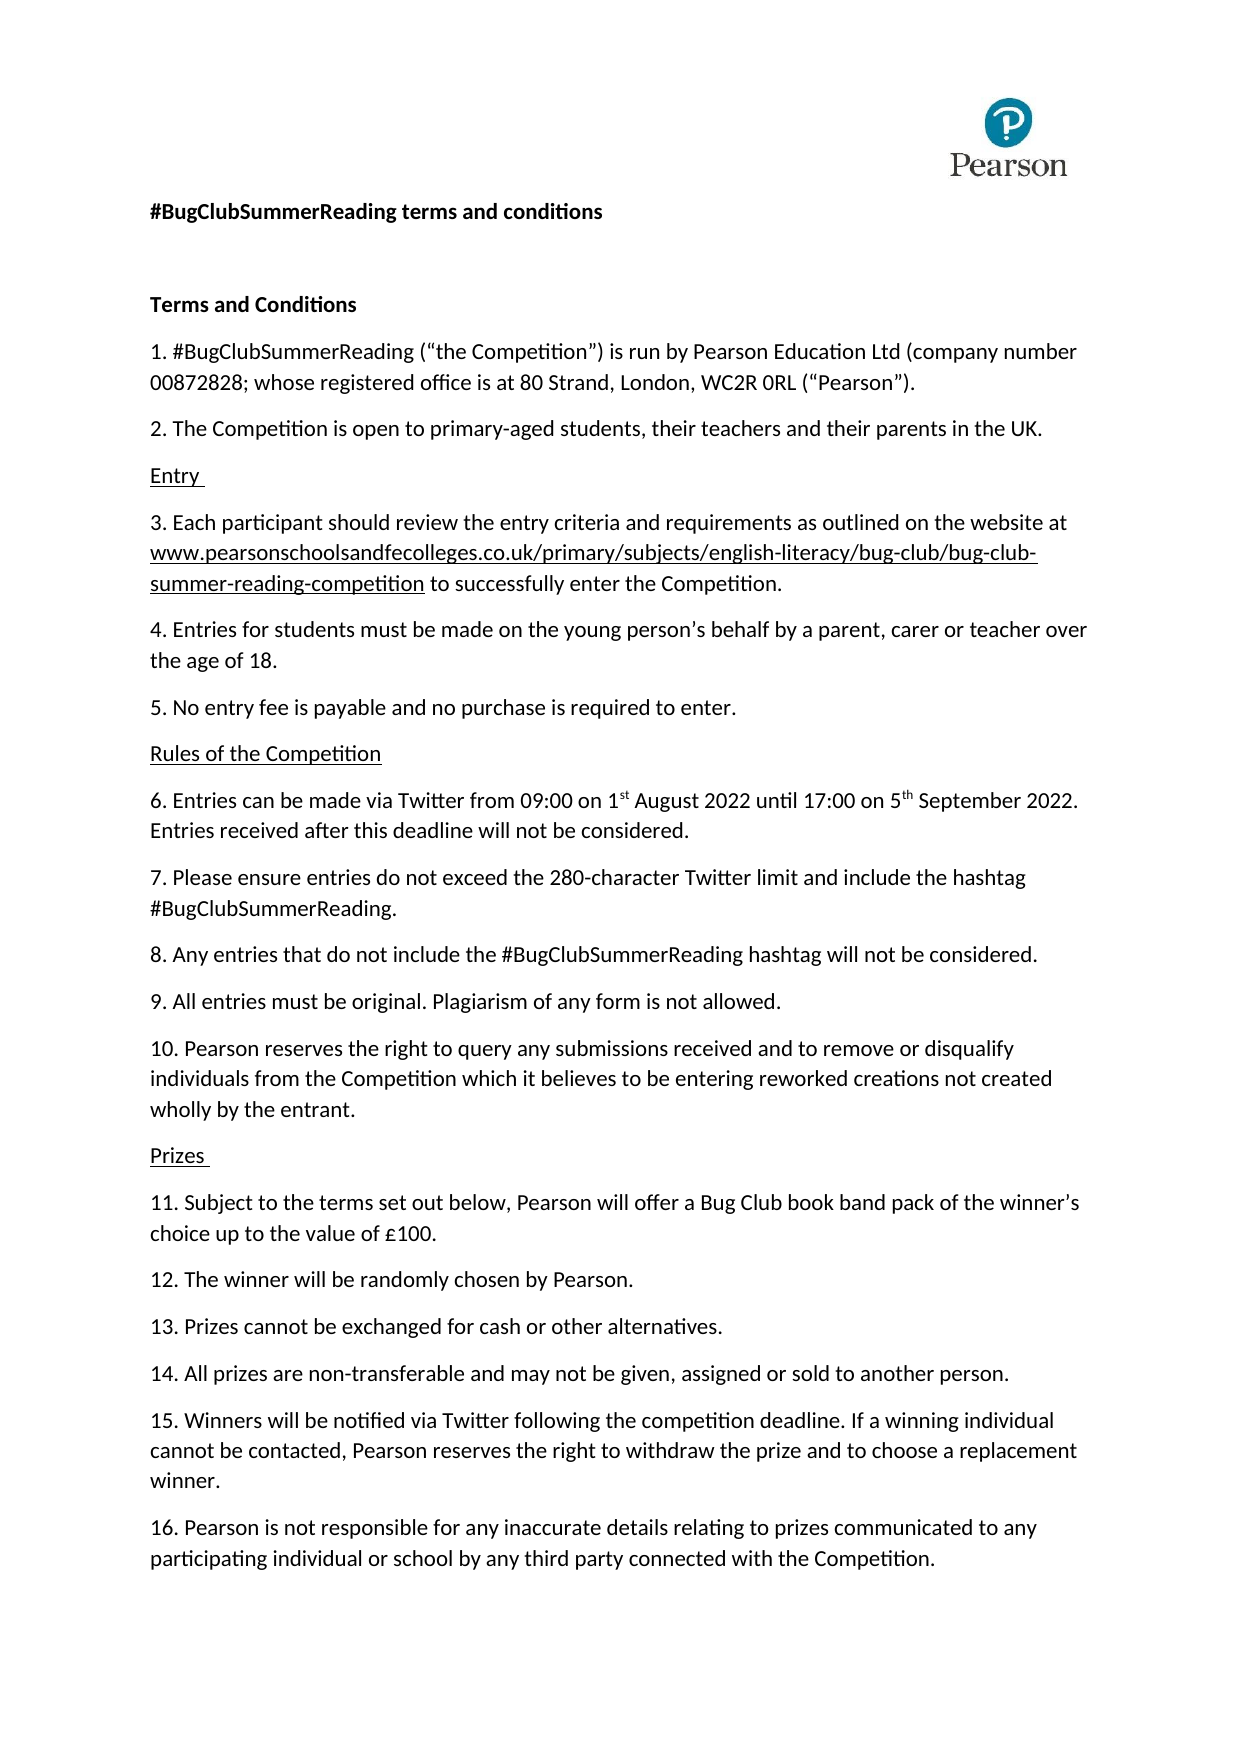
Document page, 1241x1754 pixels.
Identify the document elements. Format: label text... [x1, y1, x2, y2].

text 3. Each participant should review the entry criteria and requirements as outlined on the website at www.pearsonschoolsandfecolleges.co.uk/primary/subjects/english-literacy/bug-club/bug-club-summer-reading-competition to successfully enter the Competition. [150, 508, 1090, 597]
text 10. Pearson reserves the right to query any submissions received and to remove or disqualify individuals from the Competition which it believes to be entering reworked creations not created wholly by the entrant. [150, 1034, 1090, 1123]
text 11. Subject to the terms set out below, Pearson will offer a Bug Club book band pack of the winner’s choice up to the value of £100. [150, 1188, 1090, 1247]
text 13. Prizes cannot be exchanged for cash or other alternatives. [150, 1312, 1090, 1341]
picture [926, 75, 1091, 198]
text Entry [150, 461, 1090, 489]
text 2. The Competition is open to primary-aged students, their teachers and their parents in the UK. [150, 414, 1090, 443]
text #BugClubSummerReading terms and conditions [150, 197, 1090, 225]
text Terms and Conditions [150, 291, 1090, 319]
text 7. Please ensure entries do not exceed the 280-character Twitter limit and include the hashtag #BugClubSummerReading. [150, 863, 1090, 922]
text 5. No entry fee is payable and no purchase is required to enter. [150, 693, 1090, 721]
text 14. All prizes are non-transferable and may not be given, assigned or sold to another person. [150, 1359, 1090, 1387]
text 16. Pearson is not responsible for any inaccurate details relating to prizes communicated to any participating individual or school by any third party connected with the Competition. [150, 1513, 1090, 1572]
text Prizes [150, 1142, 1090, 1170]
text 6. Entries can be made via Twitter from 09:00 on 1st August 2022 until 17:00 on 5th September 2022. Entries received after this deadline will not be considered. [150, 786, 1090, 845]
text 4. Entries for students must be made on the young person’s behalf by a parent, carer or teacher over the age of 18. [150, 616, 1090, 674]
text 9. All entries must be original. Plagiarism of any form is not allowed. [150, 987, 1090, 1016]
text 12. The winner will be randomly chosen by Pearson. [150, 1266, 1090, 1294]
text 1. #BugClubSummerReading (“the Competition”) is run by Pearson Education Ltd (company number 00872828; whose registered office is at 80 Strand, London, WC2R 0RL (“Pearson”). [150, 337, 1090, 396]
text Rules of the Competition [150, 739, 1090, 768]
text 8. Any entries that do not include the #BugClubSummerReading hashtag will not be considered. [150, 941, 1090, 969]
text 15. Winners will be notified via Twitter following the competition deadline. If a winning individual cannot be contacted, Pearson reserves the right to withdraw the prize and to choose a replacement winner. [150, 1406, 1090, 1495]
